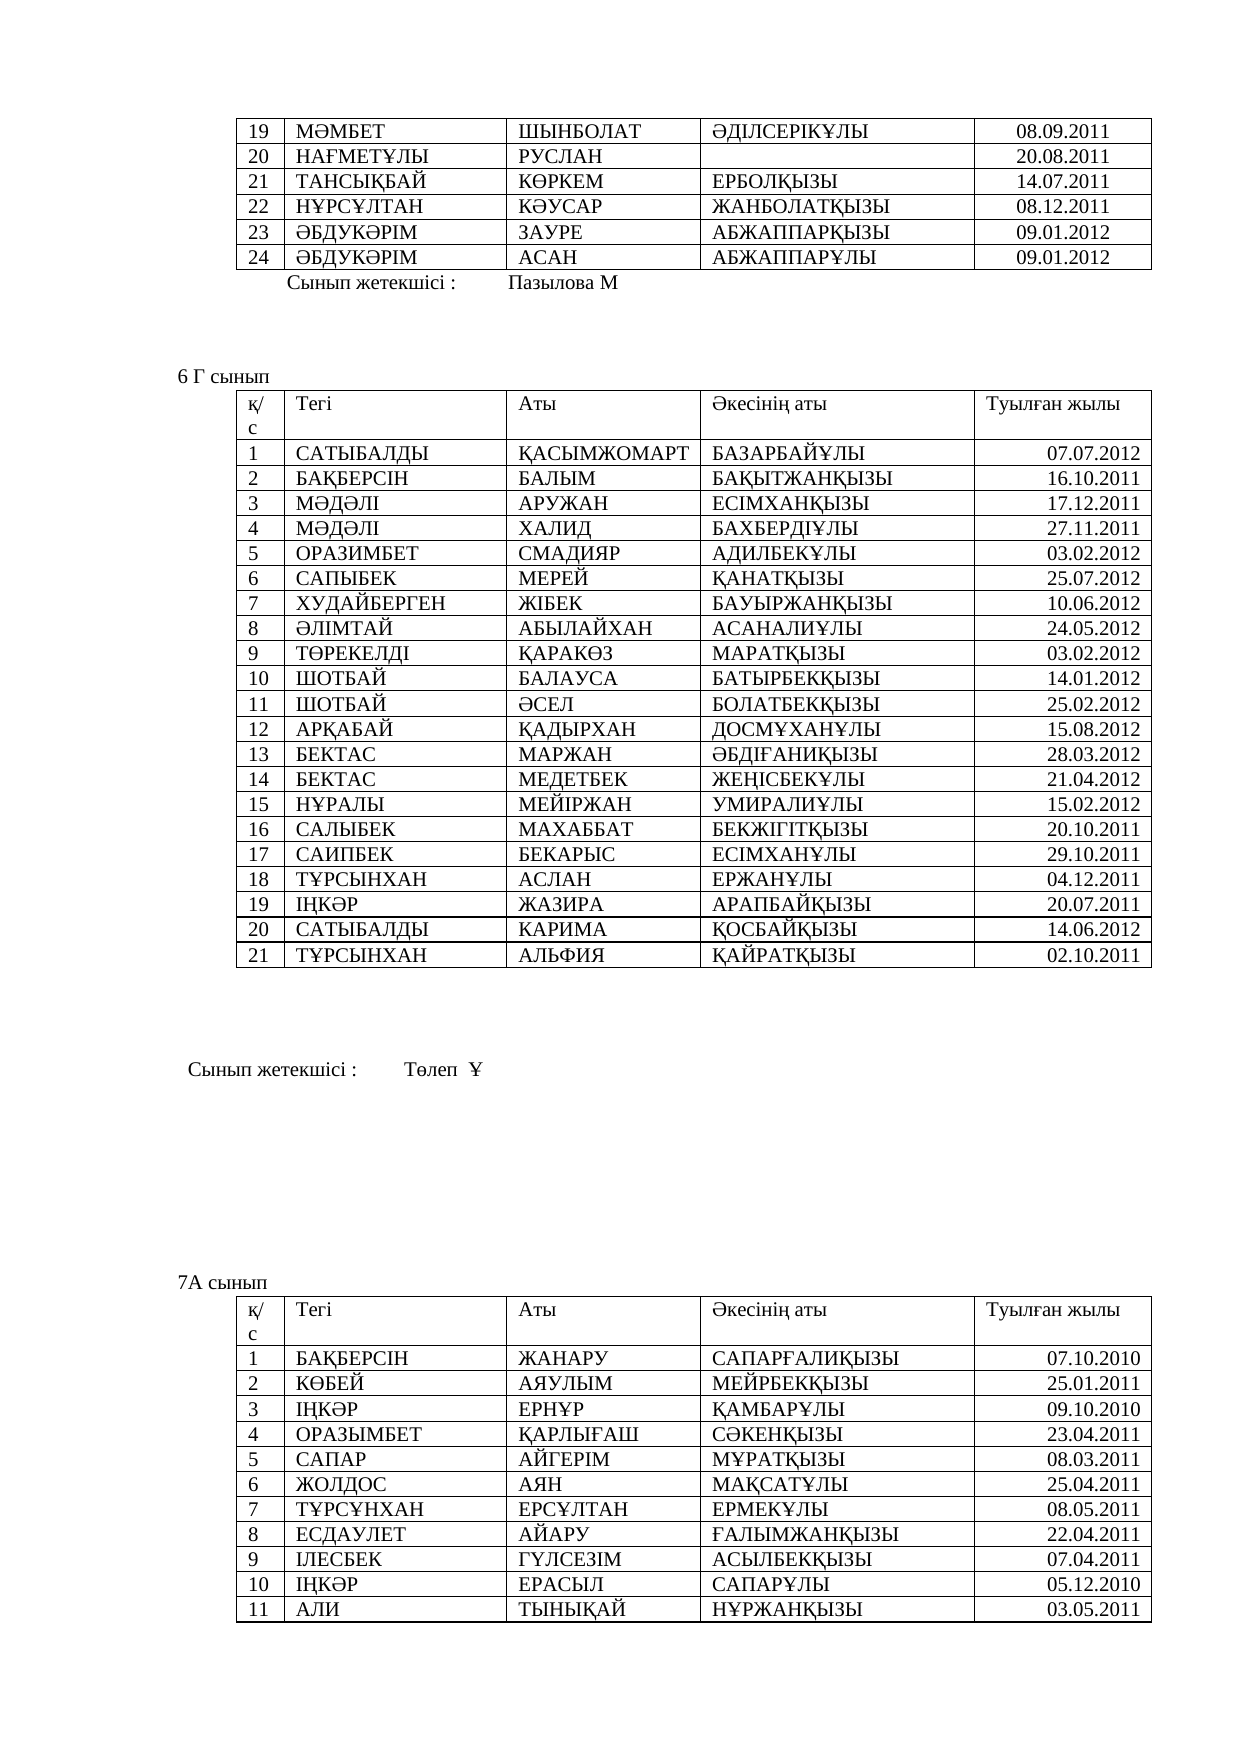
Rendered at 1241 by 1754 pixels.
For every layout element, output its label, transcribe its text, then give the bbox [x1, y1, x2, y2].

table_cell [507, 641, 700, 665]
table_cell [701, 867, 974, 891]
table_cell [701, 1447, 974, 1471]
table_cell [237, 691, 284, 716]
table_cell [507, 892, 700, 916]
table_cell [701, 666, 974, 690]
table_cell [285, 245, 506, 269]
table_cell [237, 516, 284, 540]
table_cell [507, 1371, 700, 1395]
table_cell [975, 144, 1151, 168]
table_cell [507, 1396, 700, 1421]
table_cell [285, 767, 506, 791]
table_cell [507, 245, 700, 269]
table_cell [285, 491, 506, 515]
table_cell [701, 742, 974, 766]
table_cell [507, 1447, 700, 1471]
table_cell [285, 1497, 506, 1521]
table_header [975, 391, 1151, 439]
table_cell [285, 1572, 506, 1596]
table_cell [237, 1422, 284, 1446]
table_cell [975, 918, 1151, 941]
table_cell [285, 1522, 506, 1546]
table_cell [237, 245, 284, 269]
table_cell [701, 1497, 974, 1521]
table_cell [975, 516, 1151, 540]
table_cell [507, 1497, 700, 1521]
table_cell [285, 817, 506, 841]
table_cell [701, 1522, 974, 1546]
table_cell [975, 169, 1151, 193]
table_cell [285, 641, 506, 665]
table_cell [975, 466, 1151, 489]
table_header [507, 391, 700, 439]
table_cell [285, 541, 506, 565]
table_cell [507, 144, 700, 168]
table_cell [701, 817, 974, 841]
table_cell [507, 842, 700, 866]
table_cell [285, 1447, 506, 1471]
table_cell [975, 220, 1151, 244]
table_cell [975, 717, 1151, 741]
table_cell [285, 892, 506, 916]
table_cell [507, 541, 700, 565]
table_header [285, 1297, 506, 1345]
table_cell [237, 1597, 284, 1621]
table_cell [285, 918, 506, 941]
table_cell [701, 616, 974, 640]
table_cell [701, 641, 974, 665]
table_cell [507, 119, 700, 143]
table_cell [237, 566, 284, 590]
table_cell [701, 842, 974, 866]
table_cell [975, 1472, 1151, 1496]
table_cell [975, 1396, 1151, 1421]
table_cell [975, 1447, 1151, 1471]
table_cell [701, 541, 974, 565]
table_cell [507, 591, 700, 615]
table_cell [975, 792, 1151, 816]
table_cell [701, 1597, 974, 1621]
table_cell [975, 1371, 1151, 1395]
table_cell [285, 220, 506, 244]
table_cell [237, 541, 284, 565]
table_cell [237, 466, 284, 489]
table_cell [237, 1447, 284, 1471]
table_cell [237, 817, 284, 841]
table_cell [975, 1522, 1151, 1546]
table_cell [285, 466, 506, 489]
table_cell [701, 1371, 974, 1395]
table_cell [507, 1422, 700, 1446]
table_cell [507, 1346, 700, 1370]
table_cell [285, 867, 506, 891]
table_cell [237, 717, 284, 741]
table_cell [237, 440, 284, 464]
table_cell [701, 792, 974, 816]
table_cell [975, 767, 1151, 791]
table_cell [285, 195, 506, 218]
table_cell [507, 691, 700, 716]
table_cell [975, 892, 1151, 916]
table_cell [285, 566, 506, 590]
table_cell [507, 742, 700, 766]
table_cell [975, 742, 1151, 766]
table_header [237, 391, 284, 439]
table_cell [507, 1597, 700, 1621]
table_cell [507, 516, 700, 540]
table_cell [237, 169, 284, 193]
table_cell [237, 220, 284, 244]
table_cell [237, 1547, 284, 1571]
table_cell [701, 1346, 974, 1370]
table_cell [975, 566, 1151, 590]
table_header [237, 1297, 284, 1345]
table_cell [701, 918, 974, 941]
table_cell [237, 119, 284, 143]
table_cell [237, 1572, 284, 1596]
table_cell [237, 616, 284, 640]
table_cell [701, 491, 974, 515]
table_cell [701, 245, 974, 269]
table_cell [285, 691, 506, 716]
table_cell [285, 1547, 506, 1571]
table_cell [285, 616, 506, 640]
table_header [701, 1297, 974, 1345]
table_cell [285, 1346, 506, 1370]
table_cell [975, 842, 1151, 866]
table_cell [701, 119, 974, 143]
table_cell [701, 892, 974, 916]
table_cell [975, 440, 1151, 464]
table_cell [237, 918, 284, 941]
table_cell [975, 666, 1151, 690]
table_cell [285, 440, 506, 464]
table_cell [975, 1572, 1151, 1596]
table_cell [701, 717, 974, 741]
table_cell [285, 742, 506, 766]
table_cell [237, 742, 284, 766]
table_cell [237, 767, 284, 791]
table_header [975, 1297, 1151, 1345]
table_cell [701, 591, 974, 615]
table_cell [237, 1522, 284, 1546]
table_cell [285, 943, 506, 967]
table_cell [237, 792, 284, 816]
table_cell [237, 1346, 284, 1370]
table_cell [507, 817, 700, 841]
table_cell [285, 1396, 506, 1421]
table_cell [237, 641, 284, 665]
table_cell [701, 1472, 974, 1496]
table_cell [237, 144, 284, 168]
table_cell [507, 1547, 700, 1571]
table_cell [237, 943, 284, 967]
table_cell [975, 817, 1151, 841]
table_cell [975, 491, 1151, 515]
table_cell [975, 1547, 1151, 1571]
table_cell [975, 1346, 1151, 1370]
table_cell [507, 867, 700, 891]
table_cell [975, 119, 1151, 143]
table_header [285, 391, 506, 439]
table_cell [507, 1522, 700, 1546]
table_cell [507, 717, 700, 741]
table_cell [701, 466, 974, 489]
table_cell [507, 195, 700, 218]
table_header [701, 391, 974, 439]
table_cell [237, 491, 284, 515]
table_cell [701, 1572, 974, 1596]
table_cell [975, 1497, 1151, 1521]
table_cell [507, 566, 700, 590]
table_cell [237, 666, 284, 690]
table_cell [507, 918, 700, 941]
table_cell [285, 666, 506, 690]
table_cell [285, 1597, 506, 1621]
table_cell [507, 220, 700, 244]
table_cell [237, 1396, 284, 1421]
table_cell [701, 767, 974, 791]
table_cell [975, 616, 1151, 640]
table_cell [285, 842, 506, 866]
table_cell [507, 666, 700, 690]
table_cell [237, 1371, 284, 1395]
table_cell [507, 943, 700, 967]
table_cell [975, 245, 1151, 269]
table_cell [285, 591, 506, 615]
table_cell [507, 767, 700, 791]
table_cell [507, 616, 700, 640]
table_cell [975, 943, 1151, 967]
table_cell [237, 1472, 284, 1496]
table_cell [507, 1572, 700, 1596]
text Сынып жетекшісі : Төлеп Ұ [177, 1057, 1152, 1081]
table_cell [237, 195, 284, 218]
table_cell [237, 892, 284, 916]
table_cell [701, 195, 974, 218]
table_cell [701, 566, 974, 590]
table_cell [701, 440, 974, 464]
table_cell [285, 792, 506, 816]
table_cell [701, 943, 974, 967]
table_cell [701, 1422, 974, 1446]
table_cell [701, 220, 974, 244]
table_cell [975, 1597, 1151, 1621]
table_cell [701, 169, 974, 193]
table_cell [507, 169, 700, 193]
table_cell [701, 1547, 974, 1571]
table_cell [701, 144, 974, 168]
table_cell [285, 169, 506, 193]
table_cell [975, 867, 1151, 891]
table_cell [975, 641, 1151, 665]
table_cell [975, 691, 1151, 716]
text Сынып жетекшісі : Пазылова М [177, 270, 1152, 294]
text 7А сынып [177, 1270, 1152, 1294]
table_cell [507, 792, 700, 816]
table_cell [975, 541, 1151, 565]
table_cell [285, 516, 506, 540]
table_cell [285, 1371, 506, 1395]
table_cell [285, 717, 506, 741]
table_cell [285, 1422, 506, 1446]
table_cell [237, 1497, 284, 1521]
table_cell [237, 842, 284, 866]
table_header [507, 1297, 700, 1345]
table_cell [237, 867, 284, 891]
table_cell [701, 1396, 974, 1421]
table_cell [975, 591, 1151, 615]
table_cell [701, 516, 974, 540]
text 6 Г сынып [177, 364, 1152, 388]
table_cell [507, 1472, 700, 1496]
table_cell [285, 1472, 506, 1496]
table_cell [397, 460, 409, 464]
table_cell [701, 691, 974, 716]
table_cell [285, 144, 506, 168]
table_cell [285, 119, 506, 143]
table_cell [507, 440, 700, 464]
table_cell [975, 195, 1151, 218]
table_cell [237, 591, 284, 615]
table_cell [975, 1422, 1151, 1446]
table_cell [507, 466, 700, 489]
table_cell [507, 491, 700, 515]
